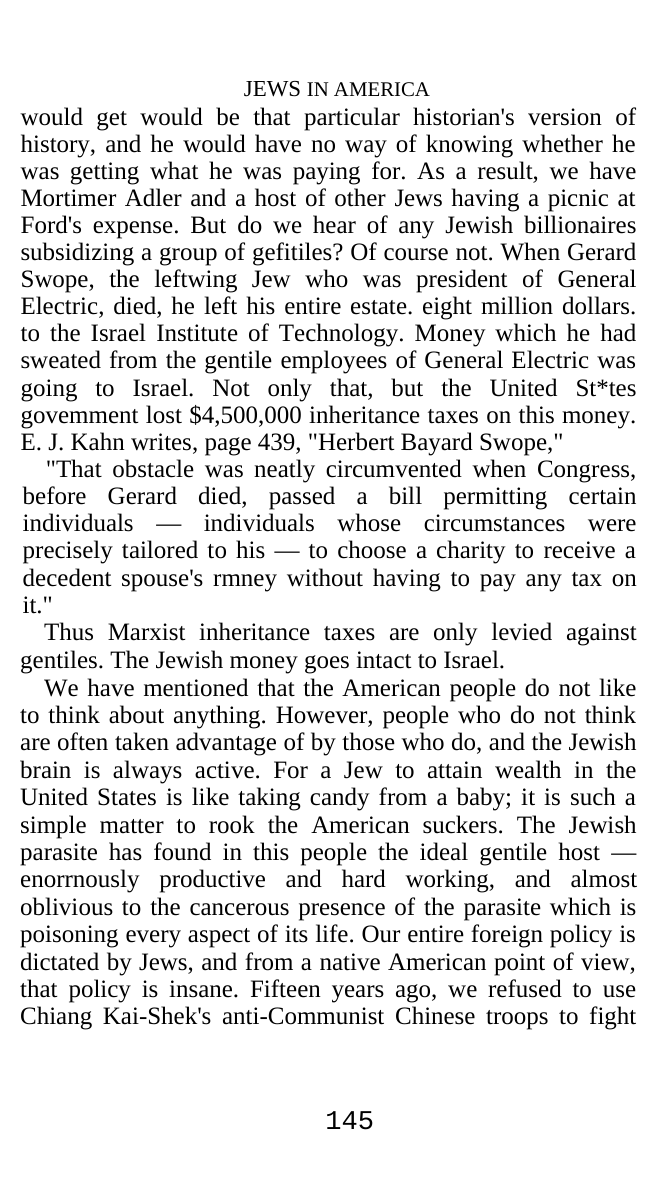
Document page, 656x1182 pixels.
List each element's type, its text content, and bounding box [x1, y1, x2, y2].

text "That obstacle was neatly circumvented when Congress, before Gerard died, passed a bill permitting certain individuals — individuals whose circumstances were precisely tailored to his — to choose a charity to receive a decedent spouse's rmney without having to pay any tax on it." [22, 456, 637, 618]
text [20, 674, 637, 1030]
text Thus Marxist inheritance taxes are only levied against gentiles. The Jewish money goes intact to Israel. [20, 619, 637, 674]
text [20, 104, 637, 456]
